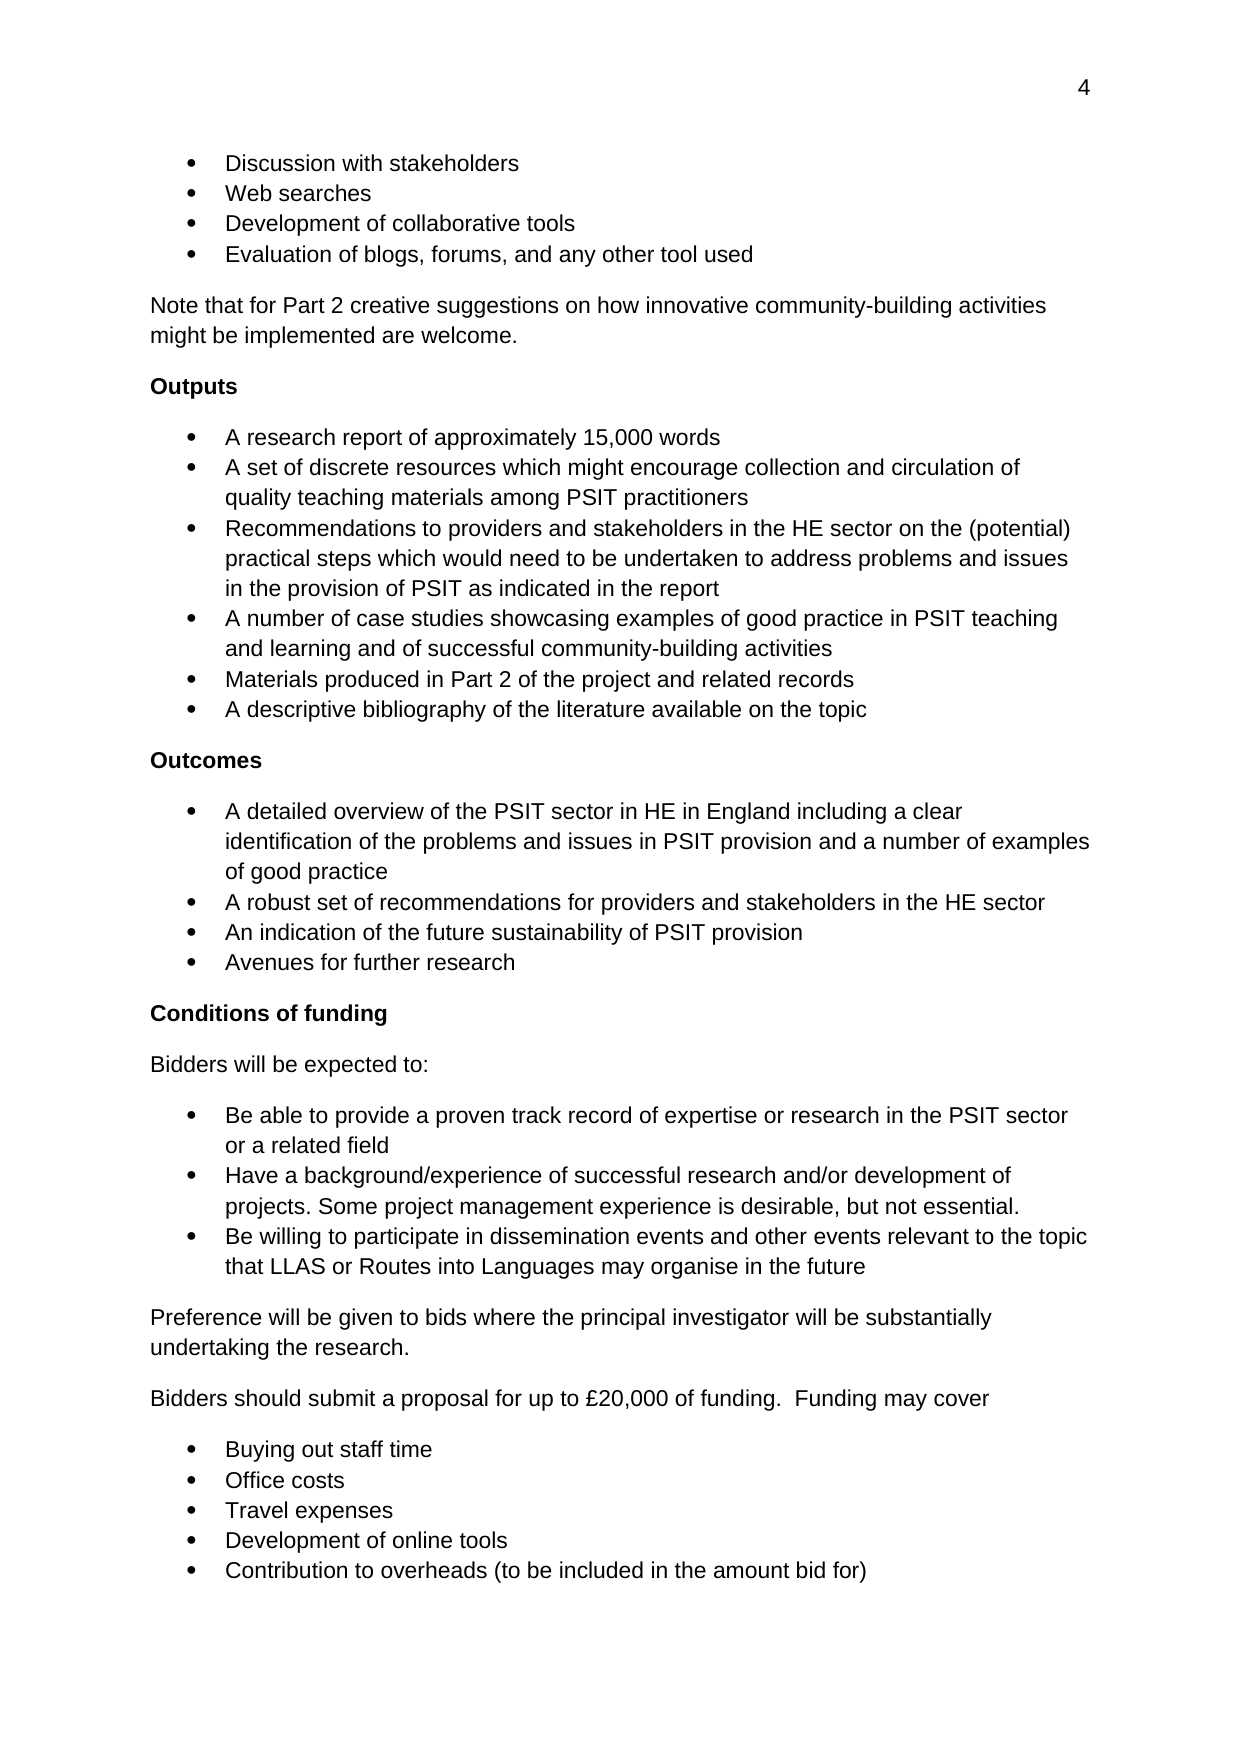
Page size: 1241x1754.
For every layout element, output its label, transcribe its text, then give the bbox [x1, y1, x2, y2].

list Recommendations to providers and stakeholders in the HE sector on the (potential) practical steps which would need to be undertaken to address problems and issues in the provision of PSIT as indicated in the report [187, 514, 1090, 601]
list Materials produced in Part 2 of the project and related records [187, 666, 1090, 692]
list A set of discrete resources which might encourage collection and circulation of quality teaching materials among PSIT practitioners [187, 454, 1090, 511]
list Development of online tools [187, 1527, 1090, 1553]
text Bidders should submit a proposal for up to £20,000 of funding. Funding may cover [150, 1385, 1090, 1412]
text Note that for Part 2 creative suggestions on how innovative community-building activities might be implemented are welcome. [150, 292, 1090, 348]
text Conditions of funding [150, 1000, 1090, 1026]
text Outcomes [150, 747, 1090, 773]
list A research report of approximately 15,000 words [187, 424, 1090, 450]
list Development of collaborative tools [187, 210, 1090, 237]
list A detailed overview of the PSIT sector in HE in England including a clear identification of the problems and issues in PSIT provision and a number of examples of good practice [187, 798, 1090, 885]
list A number of case studies showcasing examples of good practice in PSIT teaching and learning and of successful community-building activities [187, 605, 1090, 662]
list Have a background/experience of successful research and/or development of projects. Some project management experience is desirable, but not essential. [187, 1162, 1090, 1219]
text Outputs [150, 373, 1090, 399]
list An indication of the future sustainability of PSIT provision [187, 919, 1090, 945]
list A robust set of recommendations for providers and stakeholders in the HE sector [187, 888, 1090, 915]
list A descriptive bibliography of the literature available on the topic [187, 696, 1090, 722]
list Travel expenses [187, 1497, 1090, 1523]
list Avenues for further research [187, 949, 1090, 975]
list Be able to provide a proven track record of expertise or research in the PSIT sector or a related field [187, 1102, 1090, 1159]
list Be willing to participate in dissemination events and other events relevant to the topic that LLAS or Routes into Languages may organise in the future [187, 1223, 1090, 1279]
list Office costs [187, 1467, 1090, 1493]
list Evaluation of blogs, forums, and any other tool used [187, 241, 1090, 267]
list Contribution to overheads (to be included in the amount bid for) [187, 1557, 1090, 1584]
text Preference will be given to bids where the principal investigator will be substantially undertaking the research. [150, 1304, 1090, 1361]
text Bidders will be expected to: [150, 1051, 1090, 1077]
list Discussion with stakeholders [187, 150, 1090, 176]
list Web searches [187, 180, 1090, 207]
list Buying out staff time [187, 1436, 1090, 1463]
